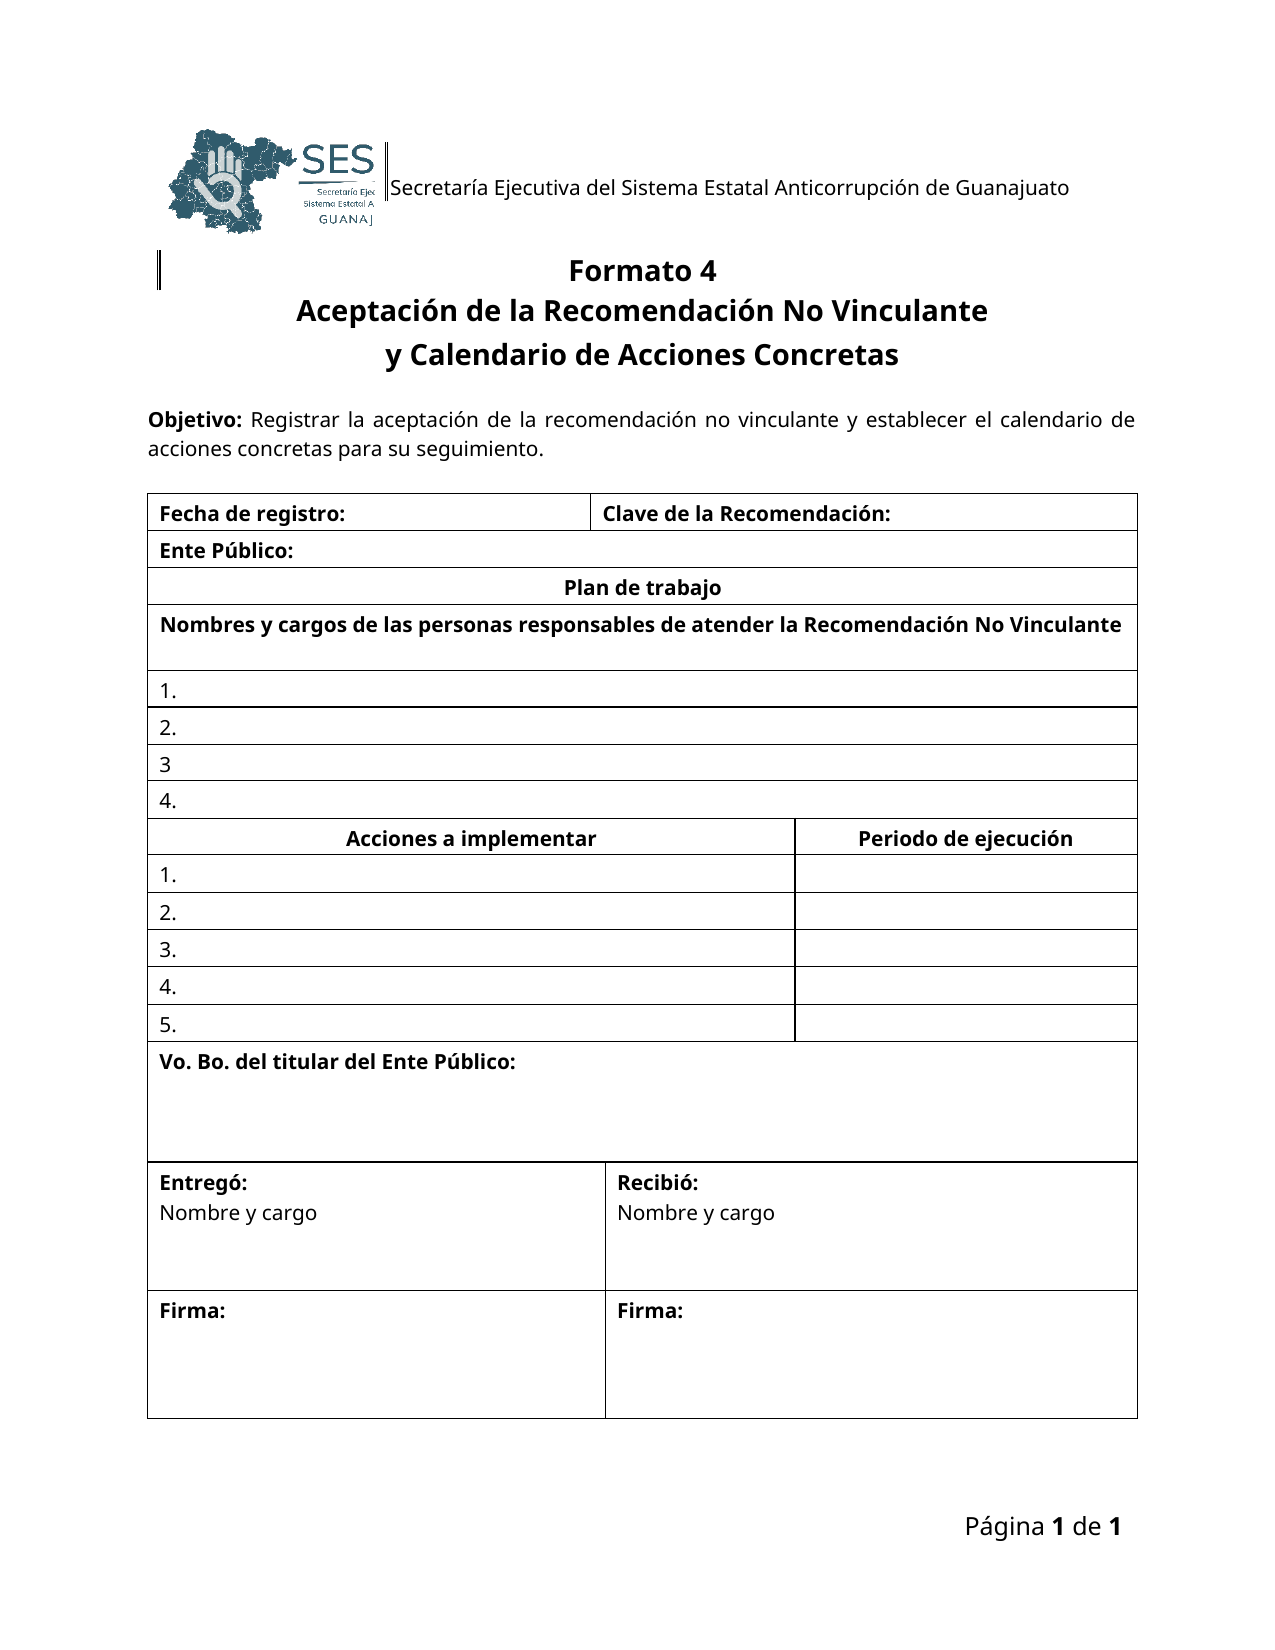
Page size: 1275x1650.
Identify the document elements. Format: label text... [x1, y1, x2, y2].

table_cell Plan de trabajo [148, 568, 1137, 604]
table_cell Firma: [606, 1291, 1137, 1418]
table_cell 1. [148, 855, 794, 892]
table_cell 4. [148, 781, 1137, 817]
table_cell Ente Público: [148, 531, 1137, 567]
table_cell Entregó: Nombre y cargo [148, 1163, 605, 1290]
text Aceptación de la Recomendación No Vinculante [148, 290, 1137, 330]
text Formato 4 [161, 250, 1122, 290]
table_cell 3. [148, 930, 794, 966]
table_cell Acciones a implementar [148, 819, 794, 854]
table_cell 5. [148, 1005, 794, 1041]
table_cell Firma: [148, 1291, 605, 1418]
text Objetivo: Registrar la aceptación de la recomendación no vinculante y establecer el calendario de acciones concretas para su seguimiento. [148, 405, 1137, 462]
table_cell [796, 967, 1137, 1003]
picture [162, 118, 447, 247]
table_cell Nombres y cargos de las personas responsables de atender la Recomendación No Vinculante [148, 605, 1137, 669]
table_cell 4. [148, 967, 794, 1003]
table_cell 2. [148, 893, 794, 929]
table_cell Periodo de ejecución [796, 819, 1137, 854]
table_cell [796, 893, 1137, 929]
table_header Clave de la Recomendación: [591, 494, 1137, 530]
table_cell Vo. Bo. del titular del Ente Público: [148, 1042, 1137, 1161]
table_cell 1. [148, 671, 1137, 706]
table_cell Recibió: Nombre y cargo [606, 1163, 1137, 1290]
table_cell [796, 930, 1137, 966]
table_header Fecha de registro: [148, 494, 590, 530]
table_cell [796, 1005, 1137, 1041]
table_cell 3 [148, 745, 1137, 780]
table_cell [796, 855, 1137, 892]
text y Calendario de Acciones Concretas [148, 334, 1137, 374]
table_cell 2. [148, 708, 1137, 743]
